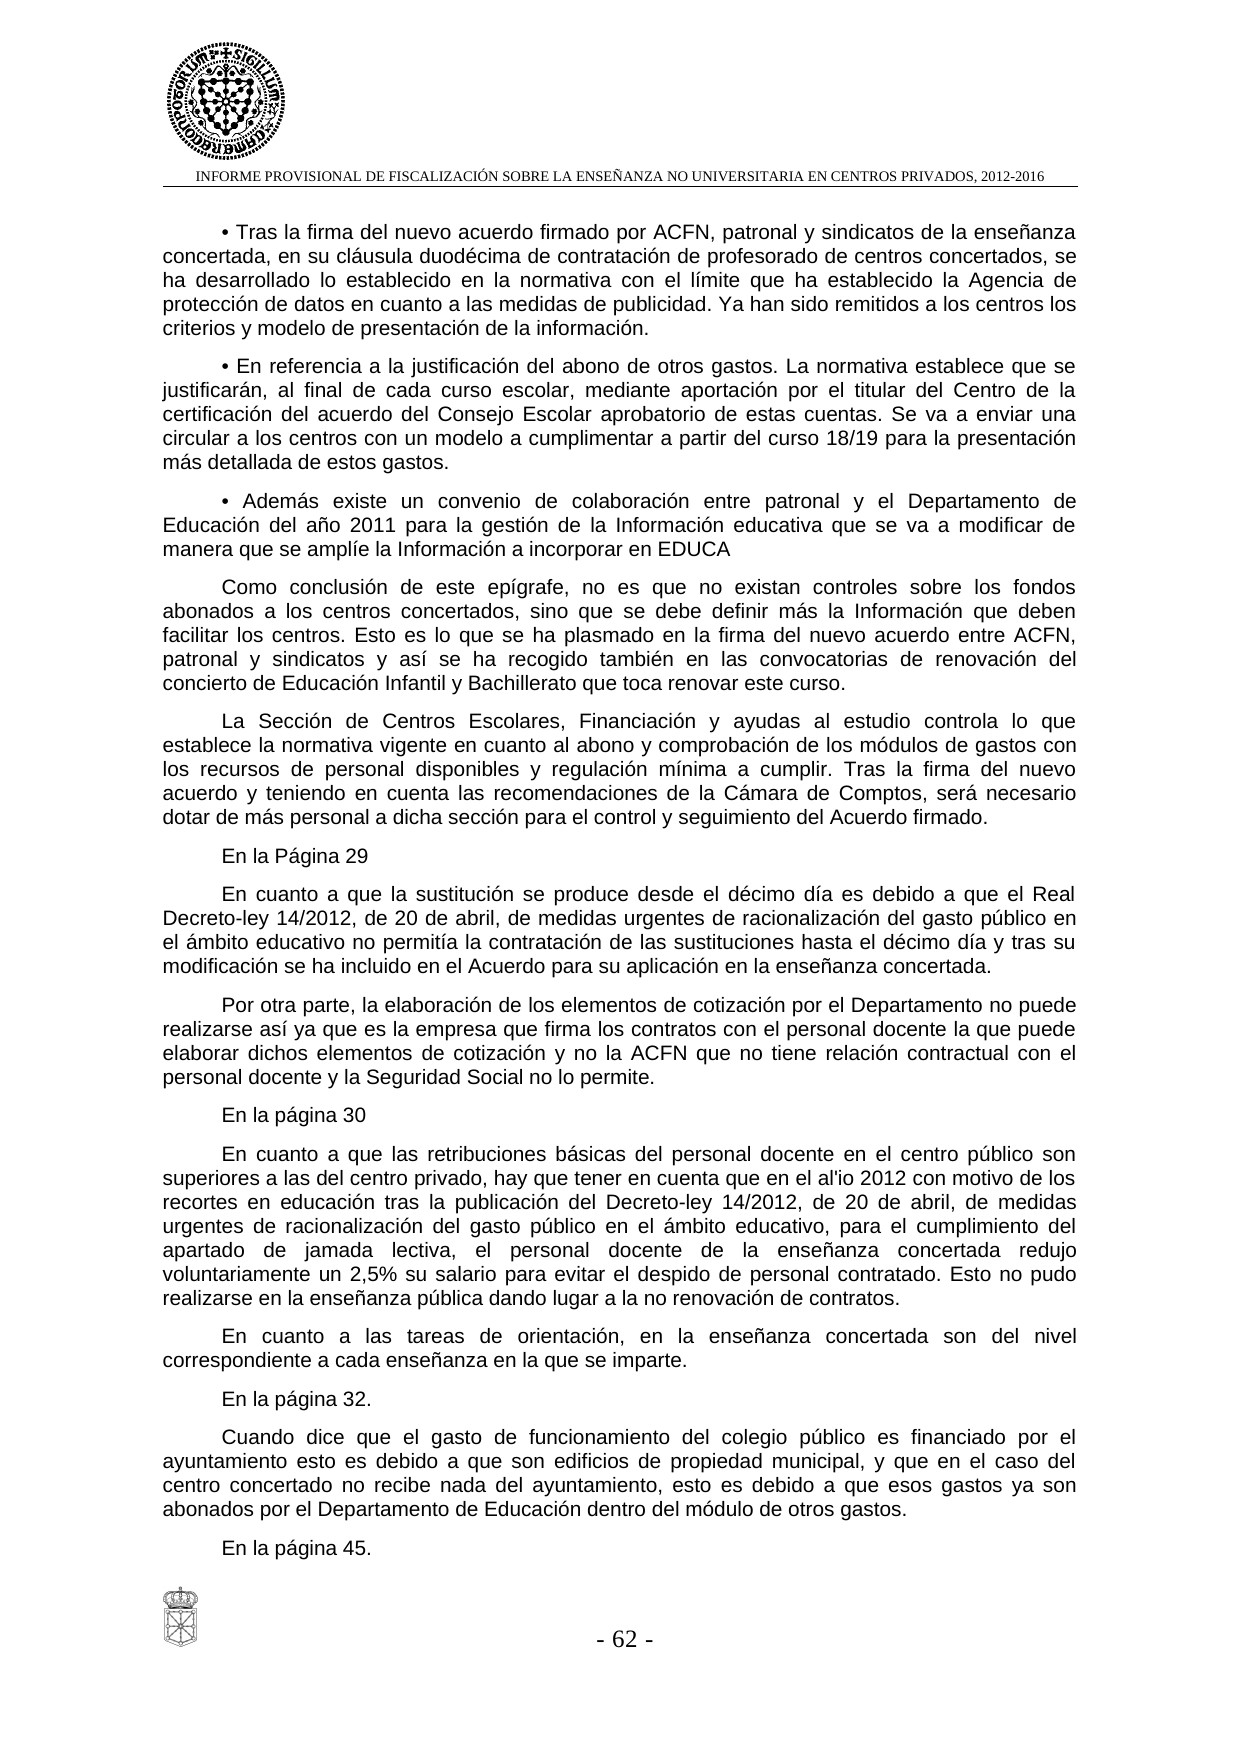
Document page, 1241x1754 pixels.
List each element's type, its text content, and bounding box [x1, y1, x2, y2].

text En la página 32. [162, 1386, 1078, 1410]
text En cuanto a las tareas de orientación, en la enseñanza concertada son del nivel correspondiente a cada enseñanza en la que se imparte. [162, 1324, 1078, 1372]
text • En referencia a la justificación del abono de otros gastos. La normativa establece que se justificarán, al final de cada curso escolar, mediante aportación por el titular del Centro de la certificación del acuerdo del Consejo Escolar aprobatorio de estas cuentas. Se va a enviar una circular a los centros con un modelo a cumplimentar a partir del curso 18/19 para la presentación más detallada de estos gastos. [162, 354, 1078, 474]
text • Además existe un convenio de colaboración entre patronal y el Departamento de Educación del año 2011 para la gestión de la Información educativa que se va a modificar de manera que se amplíe la Información a incorporar en EDUCA [162, 488, 1078, 560]
text Cuando dice que el gasto de funcionamiento del colegio público es financiado por el ayuntamiento esto es debido a que son edificios de propiedad municipal, y que en el caso del centro concertado no recibe nada del ayuntamiento, esto es debido a que esos gastos ya son abonados por el Departamento de Educación dentro del módulo de otros gastos. [162, 1425, 1078, 1521]
text Como conclusión de este epígrafe, no es que no existan controles sobre los fondos abonados a los centros concertados, sino que se debe definir más la Información que deben facilitar los centros. Esto es lo que se ha plasmado en la firma del nuevo acuerdo entre ACFN, patronal y sindicatos y así se ha recogido también en las convocatorias de renovación del concierto de Educación Infantil y Bachillerato que toca renovar este curso. [162, 575, 1078, 695]
text La Sección de Centros Escolares, Financiación y ayudas al estudio controla lo que establece la normativa vigente en cuanto al abono y comprobación de los módulos de gastos con los recursos de personal disponibles y regulación mínima a cumplir. Tras la firma del nuevo acuerdo y teniendo en cuenta las recomendaciones de la Cámara de Comptos, será necesario dotar de más personal a dicha sección para el control y seguimiento del Acuerdo firmado. [162, 709, 1078, 829]
text En la página 30 [162, 1103, 1078, 1127]
text • Tras la firma del nuevo acuerdo firmado por ACFN, patronal y sindicatos de la enseñanza concertada, en su cláusula duodécima de contratación de profesorado de centros concertados, se ha desarrollado lo establecido en la normativa con el límite que ha establecido la Agencia de protección de datos en cuanto a las medidas de publicidad. Ya han sido remitidos a los centros los criterios y modelo de presentación de la información. [162, 220, 1078, 339]
text En la Página 29 [162, 844, 1078, 868]
text En la página 45. [162, 1535, 1078, 1559]
text En cuanto a que las retribuciones básicas del personal docente en el centro público son superiores a las del centro privado, hay que tener en cuenta que en el al'io 2012 con motivo de los recortes en educación tras la publicación del Decreto-ley 14/2012, de 20 de abril, de medidas urgentes de racionalización del gasto público en el ámbito educativo, para el cumplimiento del apartado de jamada lectiva, el personal docente de la enseñanza concertada redujo voluntariamente un 2,5% su salario para evitar el despido de personal contratado. Esto no pudo realizarse en la enseñanza pública dando lugar a la no renovación de contratos. [162, 1142, 1078, 1309]
picture [162, 38, 289, 164]
text En cuanto a que la sustitución se produce desde el décimo día es debido a que el Real Decreto-ley 14/2012, de 20 de abril, de medidas urgentes de racionalización del gasto público en el ámbito educativo no permitía la contratación de las sustituciones hasta el décimo día y tras su modificación se ha incluido en el Acuerdo para su aplicación en la enseñanza concertada. [162, 882, 1078, 978]
picture [162, 1586, 199, 1648]
text Por otra parte, la elaboración de los elementos de cotización por el Departamento no puede realizarse así ya que es la empresa que firma los contratos con el personal docente la que puede elaborar dichos elementos de cotización y no la ACFN que no tiene relación contractual con el personal docente y la Seguridad Social no lo permite. [162, 993, 1078, 1088]
